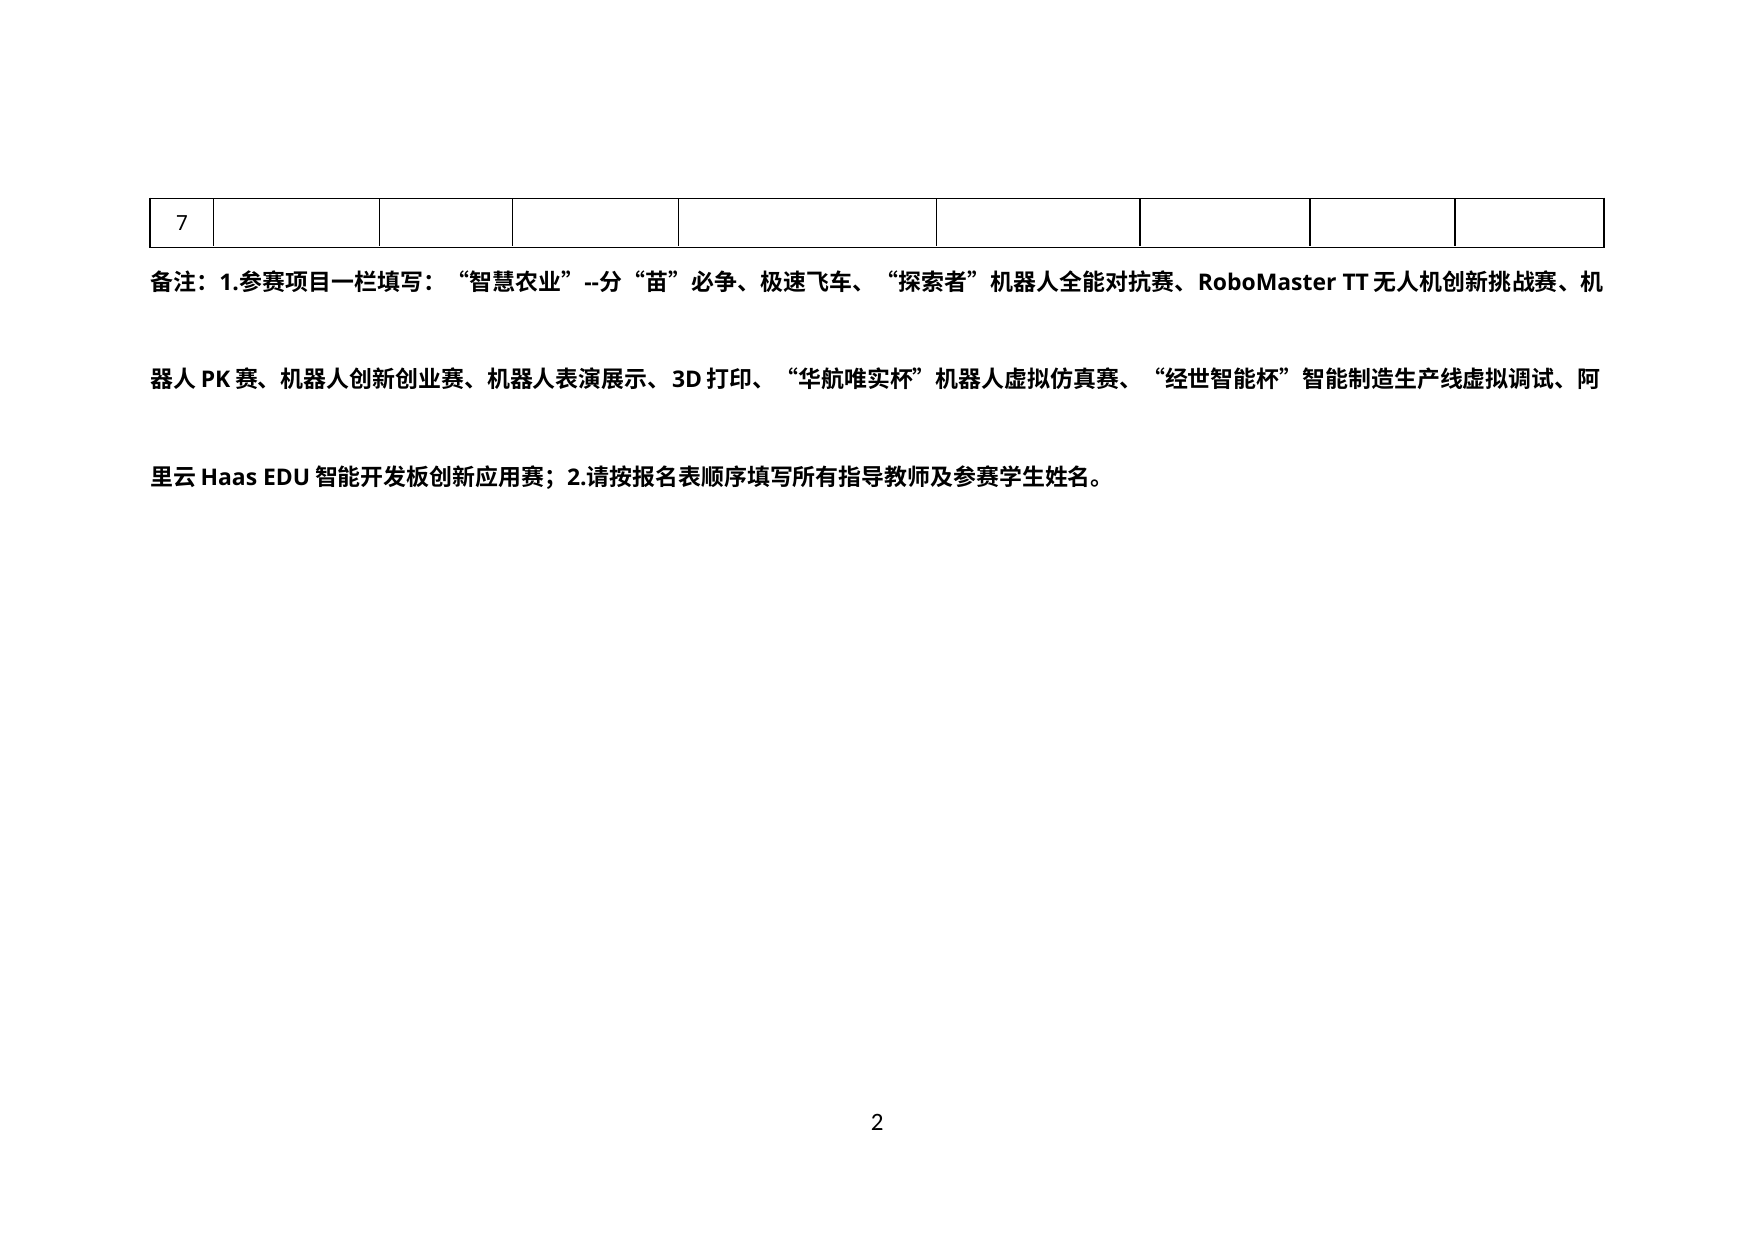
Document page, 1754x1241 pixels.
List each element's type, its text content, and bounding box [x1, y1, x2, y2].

table_cell 7 [151, 199, 213, 246]
table_cell [214, 199, 379, 246]
table_cell [513, 199, 678, 246]
table_cell [380, 199, 512, 246]
text 备注：1.参赛项目一栏填写：“智慧农业”--分“苗”必争、极速飞车、“探索者”机器人全能对抗赛、RoboMaster TT无人机创新挑战赛、机器人PK赛、机器人创新创业赛、机器人表演展示、3D打印、“华航唯实杯”机器人虚拟仿真赛、“经世智能杯”智能制造生产线虚拟调试、阿里云Haas EDU智能开发板创新应用赛；2.请按报名表顺序填写所有指导教师及参赛学生姓名。 [150, 248, 1604, 508]
table_cell [937, 199, 1139, 246]
table_cell [1141, 199, 1309, 246]
table_cell [1456, 199, 1603, 246]
table_cell [679, 199, 936, 246]
table_cell [1311, 199, 1454, 246]
